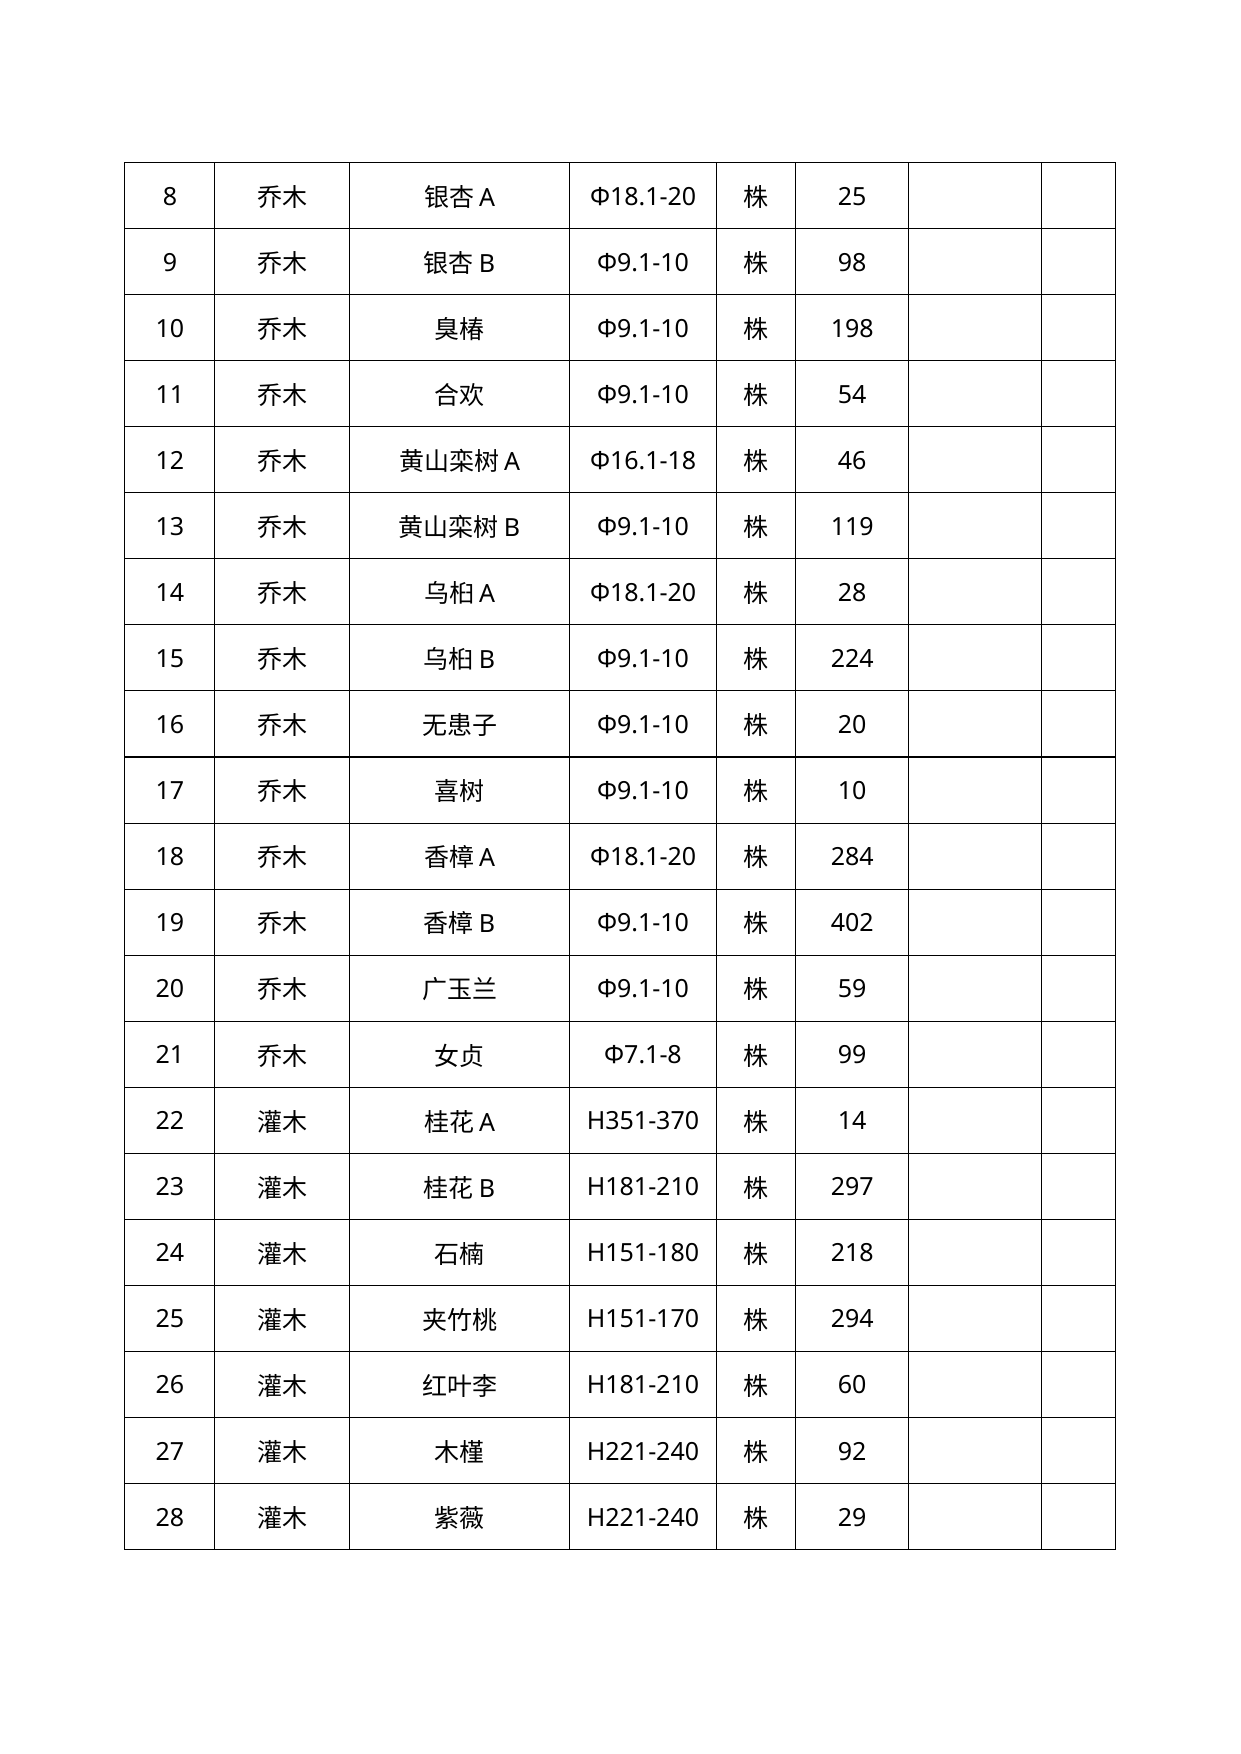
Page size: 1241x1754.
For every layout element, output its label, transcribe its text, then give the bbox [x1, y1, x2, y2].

table_cell 广玉兰 [350, 956, 569, 1021]
table_cell H151-170 [570, 1286, 716, 1351]
table_cell 14 [796, 1088, 908, 1153]
table_cell 12 [125, 427, 214, 492]
table_cell 株 [717, 1484, 795, 1549]
table_cell 桂花A [350, 1088, 569, 1153]
table_cell 灌木 [215, 1220, 349, 1285]
table_cell 株 [717, 427, 795, 492]
table_cell 乔木 [215, 361, 349, 426]
table_cell 木槿 [350, 1418, 569, 1483]
table_cell [909, 1220, 1041, 1285]
table_cell 株 [717, 1022, 795, 1087]
table_cell Φ9.1-10 [570, 890, 716, 954]
table_cell 香樟A [350, 824, 569, 888]
table_cell 株 [717, 559, 795, 624]
table_cell 15 [125, 625, 214, 690]
table_cell 29 [796, 1484, 908, 1549]
table_cell [909, 758, 1041, 822]
table_cell 合欢 [350, 361, 569, 426]
table_cell 198 [796, 295, 908, 360]
table_cell 297 [796, 1154, 908, 1219]
table_cell 28 [796, 559, 908, 624]
table_cell 灌木 [215, 1154, 349, 1219]
table_cell 黄山栾树B [350, 493, 569, 558]
table_cell [1042, 824, 1115, 888]
table_cell 株 [717, 361, 795, 426]
table_cell 喜树 [350, 758, 569, 822]
table_cell Φ9.1-10 [570, 758, 716, 822]
table_cell Φ16.1-18 [570, 427, 716, 492]
table_cell 灌木 [215, 1352, 349, 1417]
table_cell 桂花B [350, 1154, 569, 1219]
table_cell [909, 1154, 1041, 1219]
table_cell 灌木 [215, 1286, 349, 1351]
table_cell 26 [125, 1352, 214, 1417]
table_cell 乌桕B [350, 625, 569, 690]
table_cell 株 [717, 1352, 795, 1417]
table_cell [1042, 758, 1115, 822]
table_cell [909, 824, 1041, 888]
table_cell Φ18.1-20 [570, 559, 716, 624]
table_cell 银杏B [350, 229, 569, 294]
table_cell [909, 229, 1041, 294]
table_cell 乔木 [215, 758, 349, 822]
table_cell 28 [125, 1484, 214, 1549]
table_cell 株 [717, 890, 795, 954]
table_cell [1042, 229, 1115, 294]
table_cell 株 [717, 758, 795, 822]
table_cell Φ9.1-10 [570, 956, 716, 1021]
table_cell 23 [125, 1154, 214, 1219]
table_cell H221-240 [570, 1418, 716, 1483]
table_cell 乔木 [215, 427, 349, 492]
table_cell 乔木 [215, 824, 349, 888]
table_cell 21 [125, 1022, 214, 1087]
table_cell [1042, 1088, 1115, 1153]
table_cell 乔木 [215, 625, 349, 690]
table_cell [909, 427, 1041, 492]
table_cell 乌桕A [350, 559, 569, 624]
table_cell [1042, 1352, 1115, 1417]
table_cell 27 [125, 1418, 214, 1483]
table_cell 株 [717, 1418, 795, 1483]
table_cell [1042, 1286, 1115, 1351]
table_cell 臭椿 [350, 295, 569, 360]
table_cell Φ9.1-10 [570, 625, 716, 690]
table_cell 乔木 [215, 559, 349, 624]
table_cell 株 [717, 163, 795, 228]
table_cell Φ9.1-10 [570, 295, 716, 360]
table_cell 株 [717, 295, 795, 360]
table_cell [909, 956, 1041, 1021]
table_cell H151-180 [570, 1220, 716, 1285]
table_cell 20 [125, 956, 214, 1021]
table_cell 98 [796, 229, 908, 294]
table_cell 60 [796, 1352, 908, 1417]
table_cell [909, 1286, 1041, 1351]
table_cell Φ9.1-10 [570, 691, 716, 756]
table_cell [1042, 493, 1115, 558]
table_cell 红叶李 [350, 1352, 569, 1417]
table_cell 株 [717, 691, 795, 756]
table_cell [909, 1484, 1041, 1549]
table_cell [1042, 1022, 1115, 1087]
table_cell 25 [796, 163, 908, 228]
table_cell Φ7.1-8 [570, 1022, 716, 1087]
table_cell [909, 559, 1041, 624]
table_cell [1042, 956, 1115, 1021]
table_cell [1042, 1154, 1115, 1219]
table_cell 株 [717, 1220, 795, 1285]
table_cell [909, 163, 1041, 228]
table_cell [909, 1088, 1041, 1153]
table_cell 无患子 [350, 691, 569, 756]
table_cell 25 [125, 1286, 214, 1351]
table_cell [909, 1418, 1041, 1483]
table_cell 10 [796, 758, 908, 822]
table_cell Φ18.1-20 [570, 163, 716, 228]
table_cell H221-240 [570, 1484, 716, 1549]
table_cell 株 [717, 229, 795, 294]
table_cell H351-370 [570, 1088, 716, 1153]
table_cell 13 [125, 493, 214, 558]
table_cell 24 [125, 1220, 214, 1285]
table_cell 夹竹桃 [350, 1286, 569, 1351]
table_cell [909, 890, 1041, 954]
table_cell [1042, 1484, 1115, 1549]
table_cell H181-210 [570, 1352, 716, 1417]
table_cell 株 [717, 956, 795, 1021]
table_cell [909, 1352, 1041, 1417]
table_cell 59 [796, 956, 908, 1021]
table_cell [909, 691, 1041, 756]
table_cell 乔木 [215, 956, 349, 1021]
table_cell 乔木 [215, 890, 349, 954]
table_cell [1042, 559, 1115, 624]
table_cell 株 [717, 493, 795, 558]
table_cell 294 [796, 1286, 908, 1351]
table_cell 株 [717, 1088, 795, 1153]
table_cell [1042, 163, 1115, 228]
table_cell 18 [125, 824, 214, 888]
table_cell [1042, 625, 1115, 690]
table_cell 灌木 [215, 1088, 349, 1153]
table_cell [909, 361, 1041, 426]
table_cell 灌木 [215, 1484, 349, 1549]
table_cell [909, 295, 1041, 360]
table_cell [1042, 691, 1115, 756]
table_cell 石楠 [350, 1220, 569, 1285]
table_cell 224 [796, 625, 908, 690]
table_cell H181-210 [570, 1154, 716, 1219]
table_cell 乔木 [215, 1022, 349, 1087]
table_cell 株 [717, 824, 795, 888]
table_cell 乔木 [215, 163, 349, 228]
table_cell 乔木 [215, 229, 349, 294]
table_cell 乔木 [215, 493, 349, 558]
table_cell 17 [125, 758, 214, 822]
table_cell 99 [796, 1022, 908, 1087]
table_cell 银杏A [350, 163, 569, 228]
table_cell [909, 1022, 1041, 1087]
table_cell 20 [796, 691, 908, 756]
table_cell 9 [125, 229, 214, 294]
table_cell 黄山栾树A [350, 427, 569, 492]
table_cell 株 [717, 625, 795, 690]
table_cell 92 [796, 1418, 908, 1483]
table_cell 218 [796, 1220, 908, 1285]
table_cell [909, 625, 1041, 690]
table_cell [909, 493, 1041, 558]
table_cell Φ18.1-20 [570, 824, 716, 888]
table_cell [1042, 427, 1115, 492]
table_cell Φ9.1-10 [570, 229, 716, 294]
table_cell 284 [796, 824, 908, 888]
table_cell 119 [796, 493, 908, 558]
table_cell 54 [796, 361, 908, 426]
table_cell [1042, 361, 1115, 426]
table_cell [1042, 1220, 1115, 1285]
table_cell 女贞 [350, 1022, 569, 1087]
table_cell 紫薇 [350, 1484, 569, 1549]
table_cell [1042, 295, 1115, 360]
table_cell 灌木 [215, 1418, 349, 1483]
table_cell 14 [125, 559, 214, 624]
table_cell 16 [125, 691, 214, 756]
table_cell [1042, 890, 1115, 954]
table_cell 乔木 [215, 295, 349, 360]
table_cell 株 [717, 1154, 795, 1219]
table_cell Φ9.1-10 [570, 361, 716, 426]
table_cell 8 [125, 163, 214, 228]
table_cell 11 [125, 361, 214, 426]
table_cell 46 [796, 427, 908, 492]
table_cell 株 [717, 1286, 795, 1351]
table_cell 乔木 [215, 691, 349, 756]
table_cell 19 [125, 890, 214, 954]
table_cell 10 [125, 295, 214, 360]
table_cell 402 [796, 890, 908, 954]
table_cell 香樟B [350, 890, 569, 954]
table_cell Φ9.1-10 [570, 493, 716, 558]
table_cell 22 [125, 1088, 214, 1153]
table_cell [1042, 1418, 1115, 1483]
